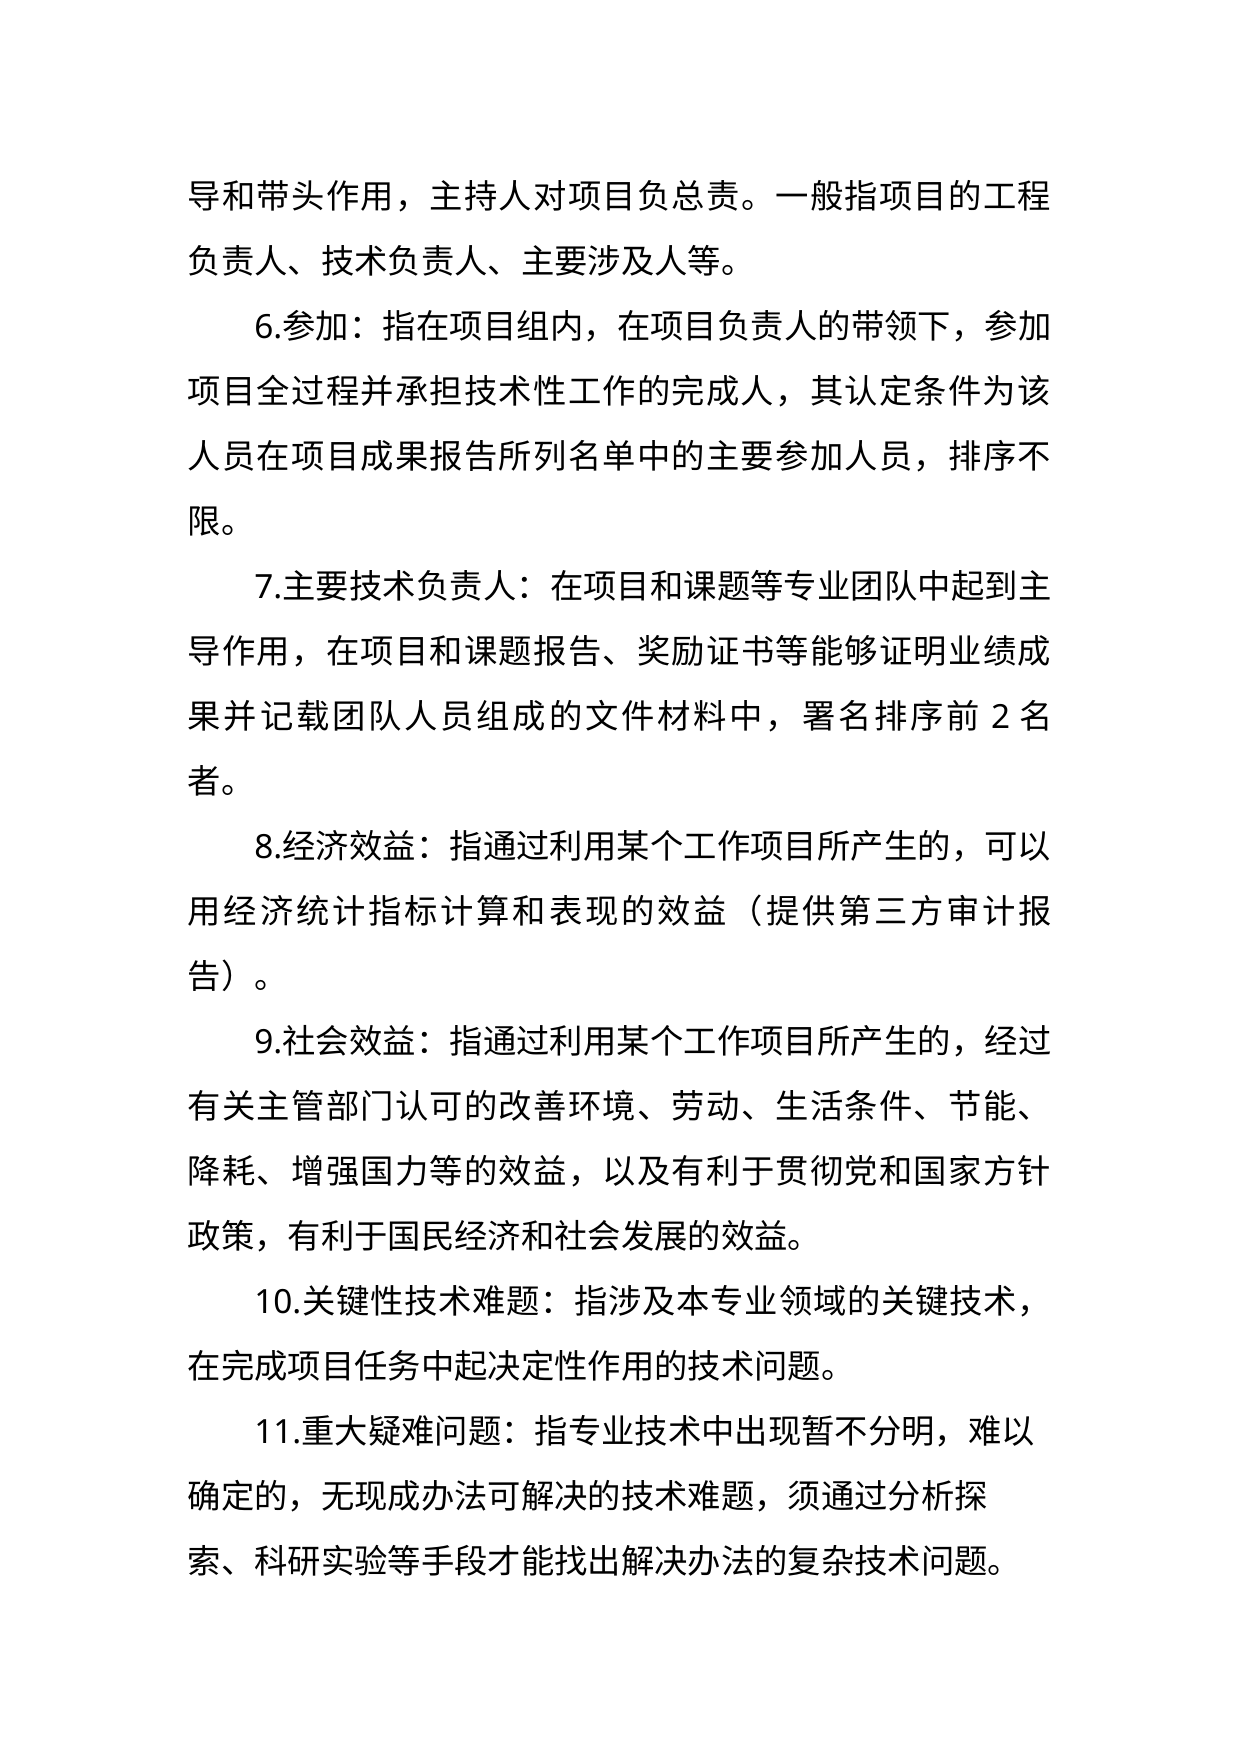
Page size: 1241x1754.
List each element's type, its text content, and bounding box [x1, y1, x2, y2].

text 9.社会效益：指通过利用某个工作项目所产生的，经过有关主管部门认可的改善环境、劳动、生活条件、节能、降耗、增强国力等的效益，以及有利于贯彻党和国家方针政策，有利于国民经济和社会发展的效益。 [187, 1007, 1053, 1267]
text 6.参加：指在项目组内，在项目负责人的带领下，参加项目全过程并承担技术性工作的完成人，其认定条件为该人员在项目成果报告所列名单中的主要参加人员，排序不限。 [187, 292, 1053, 552]
text 8.经济效益：指通过利用某个工作项目所产生的，可以用经济统计指标计算和表现的效益（提供第三方审计报告）。 [187, 812, 1053, 1007]
text 10.关键性技术难题：指涉及本专业领域的关键技术，在完成项目任务中起决定性作用的技术问题。 [187, 1267, 1053, 1397]
text 11.重大疑难问题：指专业技术中出现暂不分明，难以确定的，无现成办法可解决的技术难题，须通过分析探索、科研实验等手段才能找出解决办法的复杂技术问题。 [187, 1397, 1053, 1592]
text 7.主要技术负责人：在项目和课题等专业团队中起到主导作用，在项目和课题报告、奖励证书等能够证明业绩成果并记载团队人员组成的文件材料中，署名排序前2名者。 [187, 552, 1053, 812]
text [187, 162, 1053, 292]
